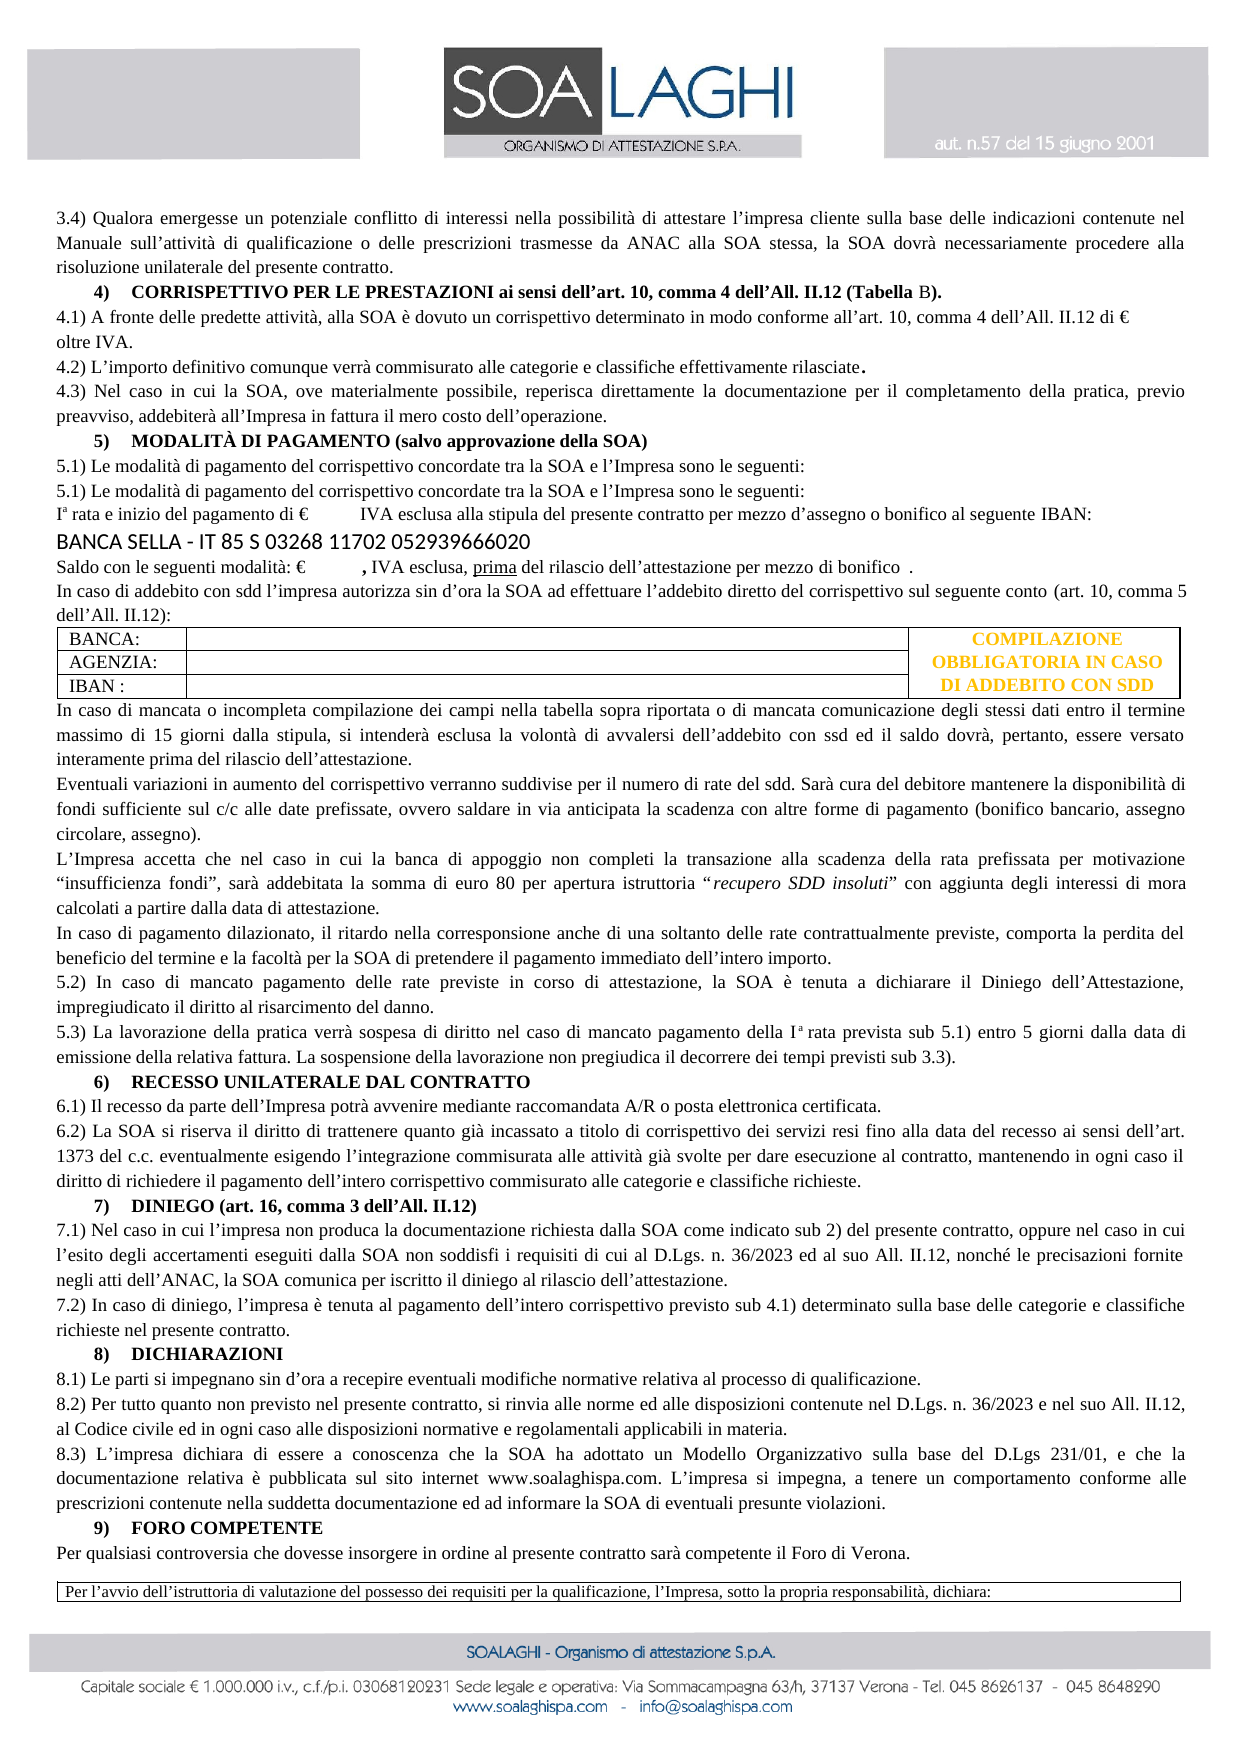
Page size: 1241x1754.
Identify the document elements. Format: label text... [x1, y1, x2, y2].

text 8.2) Per tutto quanto non previsto nel presente contratto, si rinvia alle norme ed alle disposizioni contenute nel D.Lgs. n. 36/2023 e nel suo All. II.12, al Codice civile ed in ogni caso alle disposizioni normative e regolamentali applicabili in materia. [56, 1393, 1187, 1439]
list FORO COMPETENTE [94, 1517, 1187, 1538]
text Saldo con le seguenti modalità: € , IVA esclusa, prima del rilascio dell’attestazione per mezzo di [56, 556, 1187, 578]
list RECESSO UNILATERALE DAL CONTRATTO [94, 1071, 1187, 1092]
table_header BANCA: [58, 628, 186, 650]
text 5.1) Le modalità di pagamento del corrispettivo concordate tra la SOA e l’Impresa sono le seguenti: [56, 479, 1187, 501]
text 4.2) L’importo definitivo comunque verrà commisurato alle categorie e classifiche effettivamente rilasciate. [56, 356, 1187, 377]
text In caso di mancata o incompleta compilazione dei campi nella tabella sopra riportata o di mancata comunicazione degli stessi dati entro il termine massimo di 15 giorni dalla stipula, si intenderà esclusa la volontà di avvalersi dell’addebito con ssd ed il saldo dovrà, pertanto, essere versato interamente prima del rilascio dell’attestazione. [56, 699, 1187, 770]
list MODALITÀ DI PAGAMENTO (salvo approvazione della SOA) [94, 430, 1187, 451]
text 5.3) La lavorazione della pratica verrà sospesa di diritto nel caso di mancato pagamento della Ia rata prevista sub 5.1) entro 5 giorni dalla data di emissione della relativa fattura. La sospensione della lavorazione non pregiudica il decorrere dei tempi previsti sub 3.3). [56, 1021, 1187, 1067]
text 4.3) Nel caso in cui la SOA, ove materialmente possibile, reperisca direttamente la documentazione per il completamento della pratica, previo preavviso, addebiterà all’Impresa in fattura il mero costo dell’operazione. [56, 380, 1187, 427]
text Ia rata e inizio del pagamento di € IVA esclusa alla stipula del presente contratto per mezzo d’assegno o bonifico al seguente IBAN: [56, 503, 1187, 524]
picture [0, 0, 1241, 1754]
text L’Impresa accetta che nel caso in cui la banca di appoggio non completi la transazione alla scadenza della rata prefissata per motivazione “insufficienza fondi”, sarà addebitata la somma di euro 80 per apertura istruttoria “recupero SDD insoluti” con aggiunta degli interessi di mora calcolati a partire dalla data di attestazione. [56, 847, 1187, 918]
table_cell [187, 675, 908, 698]
text 5.1) Le modalità di pagamento del corrispettivo concordate tra la SOA e l’Impresa sono le seguenti: [56, 455, 1187, 476]
table_cell IBAN : [58, 675, 186, 698]
text 8.3) L’impresa dichiara di essere a conoscenza che la SOA ha adottato un Modello Organizzativo sulla base del D.Lgs 231/01, e che la documentazione relativa è pubblicata sul sito internet www.soalaghispa.com. L’impresa si impegna, a tenere un comportamento conforme alle prescrizioni contenute nella suddetta documentazione ed ad informare la SOA di eventuali presunte violazioni. [56, 1442, 1187, 1513]
text 6.1) Il recesso da parte dell’Impresa potrà avvenire mediante raccomandata A/R o posta elettronica certificata. [56, 1095, 1187, 1117]
list DICHIARAZIONI [94, 1343, 1187, 1365]
text 5.2) In caso di mancato pagamento delle rate previste in corso di attestazione, la SOA è tenuta a dichiarare il Diniego dell’Attestazione, impregiudicato il diritto al risarcimento del danno. [56, 971, 1187, 1018]
table_cell [187, 651, 908, 674]
text 8.1) Le parti si impegnano sin d’ora a recepire eventuali modifiche normative relativa al processo di qualificazione. [56, 1368, 1187, 1389]
table_header [187, 628, 908, 650]
table_header COMPILAZIONE OBBLIGATORIA IN CASO DI ADDEBITO CON SDD [909, 628, 1179, 698]
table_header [58, 1583, 1180, 1601]
text 3.4) Qualora emergesse un potenziale conflitto di interessi nella possibilità di attestare l’impresa cliente sulla base delle indicazioni contenute nel Manuale sull’attività di qualificazione o delle prescrizioni trasmesse da ANAC alla SOA stessa, la SOA dovrà necessariamente procedere alla risoluzione unilaterale del presente contratto. [56, 207, 1187, 278]
table_cell AGENZIA: [58, 651, 186, 674]
text 7.2) In caso di diniego, l’impresa è tenuta al pagamento dell’intero corrispettivo previsto sub 4.1) determinato sulla base delle categorie e classifiche richieste nel presente contratto. [56, 1294, 1187, 1340]
text 6.2) La SOA si riserva il diritto di trattenere quanto già incassato a titolo di corrispettivo dei servizi resi fino alla data del recesso ai sensi dell’art. 1373 del c.c. eventualmente esigendo l’integrazione commisurata alle attività già svolte per dare esecuzione al contratto, mantenendo in ogni caso il diritto di richiedere il pagamento dell’intero corrispettivo commisurato alle categorie e classifiche richieste. [56, 1120, 1187, 1191]
text 7.1) Nel caso in cui l’impresa non produca la documentazione richiesta dalla SOA come indicato sub 2) del presente contratto, oppure nel caso in cui l’esito degli accertamenti eseguiti dalla SOA non soddisfi i requisiti di cui al D.Lgs. n. 36/2023 ed al suo All. II.12, nonché le precisazioni fornite negli atti dell’ANAC, la SOA comunica per iscritto il diniego al rilascio dell’attestazione. [56, 1219, 1187, 1290]
text In caso di pagamento dilazionato, il ritardo nella corresponsione anche di una soltanto delle rate contrattualmente previste, comporta la perdita del beneficio del termine e la facoltà per la SOA di pretendere il pagamento immediato dell’intero importo. [56, 922, 1187, 968]
list CORRISPETTIVO PER LE PRESTAZIONI ai sensi dell’art. 10, comma 4 dell’All. II.12 (Tabella B). [94, 281, 1187, 303]
text Per qualsiasi controversia che dovesse insorgere in ordine al presente contratto sarà competente il Foro di Verona. [56, 1542, 1187, 1563]
text In caso di addebito con sdd l’impresa autorizza sin d’ora la SOA ad effettuare l’addebito diretto del corrispettivo sul seguente conto (art. 10, comma 5 dell’All. II.12): [56, 580, 1187, 625]
text 4.1) A fronte delle predette attività, alla SOA è dovuto un corrispettivo determinato in modo conforme all’art. 10, comma 4 dell’All. II.12 di € oltre IVA. [56, 306, 1187, 352]
list DINIEGO (art. 16, comma 3 dell’All. II.12) [94, 1194, 1187, 1216]
text Eventuali variazioni in aumento del corrispettivo verranno suddivise per il numero di rate del sdd. Sarà cura del debitore mantenere la disponibilità di fondi sufficiente sul c/c alle date prefissate, ovvero saldare in via anticipata la scadenza con altre forme di pagamento (bonifico bancario, assegno circolare, assegno). [56, 773, 1187, 844]
